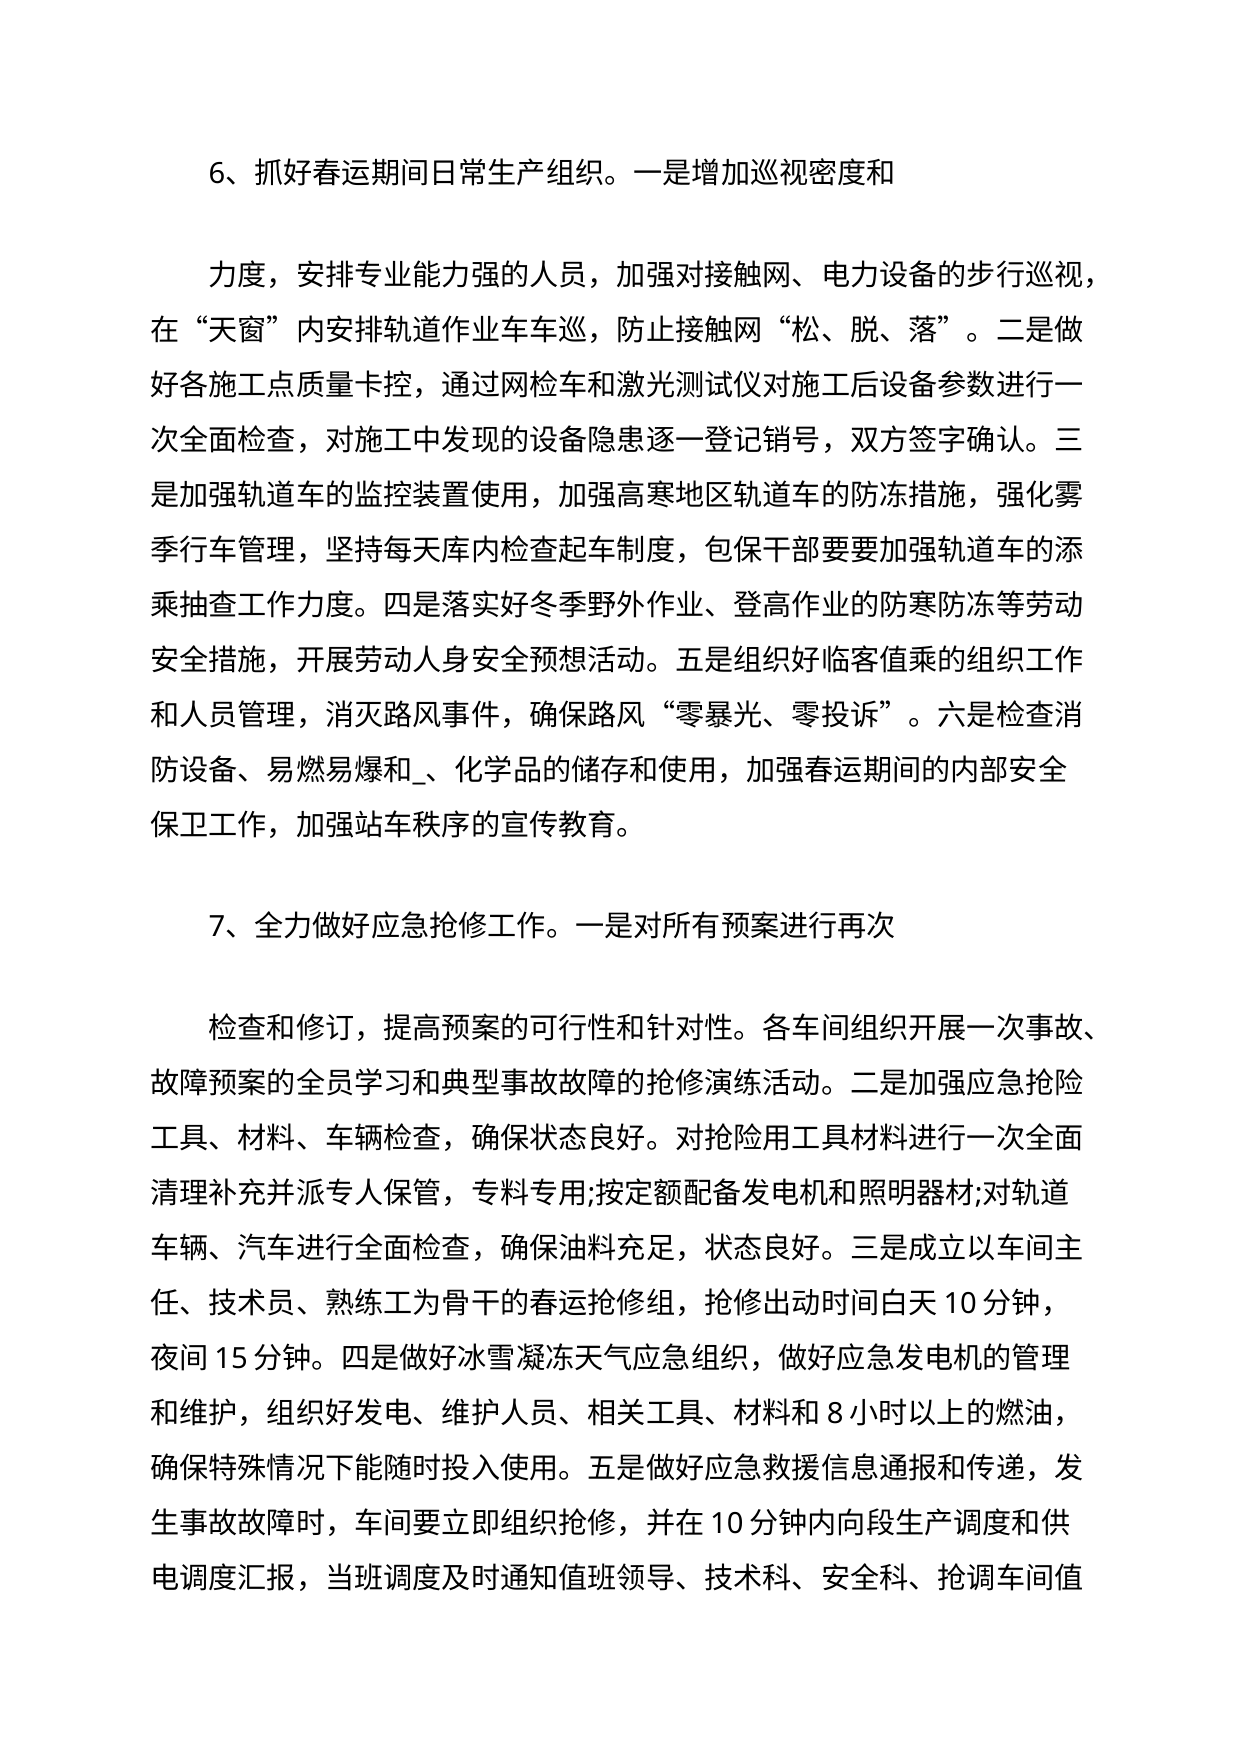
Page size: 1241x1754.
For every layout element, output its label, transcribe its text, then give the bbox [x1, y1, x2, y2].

text 7、全力做好应急抢修工作。一是对所有预案进行再次 [150, 903, 1090, 945]
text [150, 1005, 1090, 1597]
text 力度，安排专业能力强的人员，加强对接触网、电力设备的步行巡视，在“天窗”内安排轨道作业车车巡，防止接触网“松、脱、落”。二是做好各施工点质量卡控，通过网检车和激光测试仪对施工后设备参数进行一次全面检查，对施工中发现的设备隐患逐一登记销号，双方签字确认。三是加强轨道车的监控装置使用，加强高寒地区轨道车的防冻措施，强化雾季行车管理，坚持每天库内检查起车制度，包保干部要要加强轨道车的添乘抽查工作力度。四是落实好冬季野外作业、登高作业的防寒防冻等劳动安全措施，开展劳动人身安全预想活动。五是组织好临客值乘的组织工作和人员管理，消灭路风事件，确保路风“零暴光、零投诉”。六是检查消防设备、易燃易爆和_、化学品的储存和使用，加强春运期间的内部安全保卫工作，加强站车秩序的宣传教育。 [150, 252, 1090, 843]
text 6、抓好春运期间日常生产组织。一是增加巡视密度和 [150, 150, 1090, 192]
